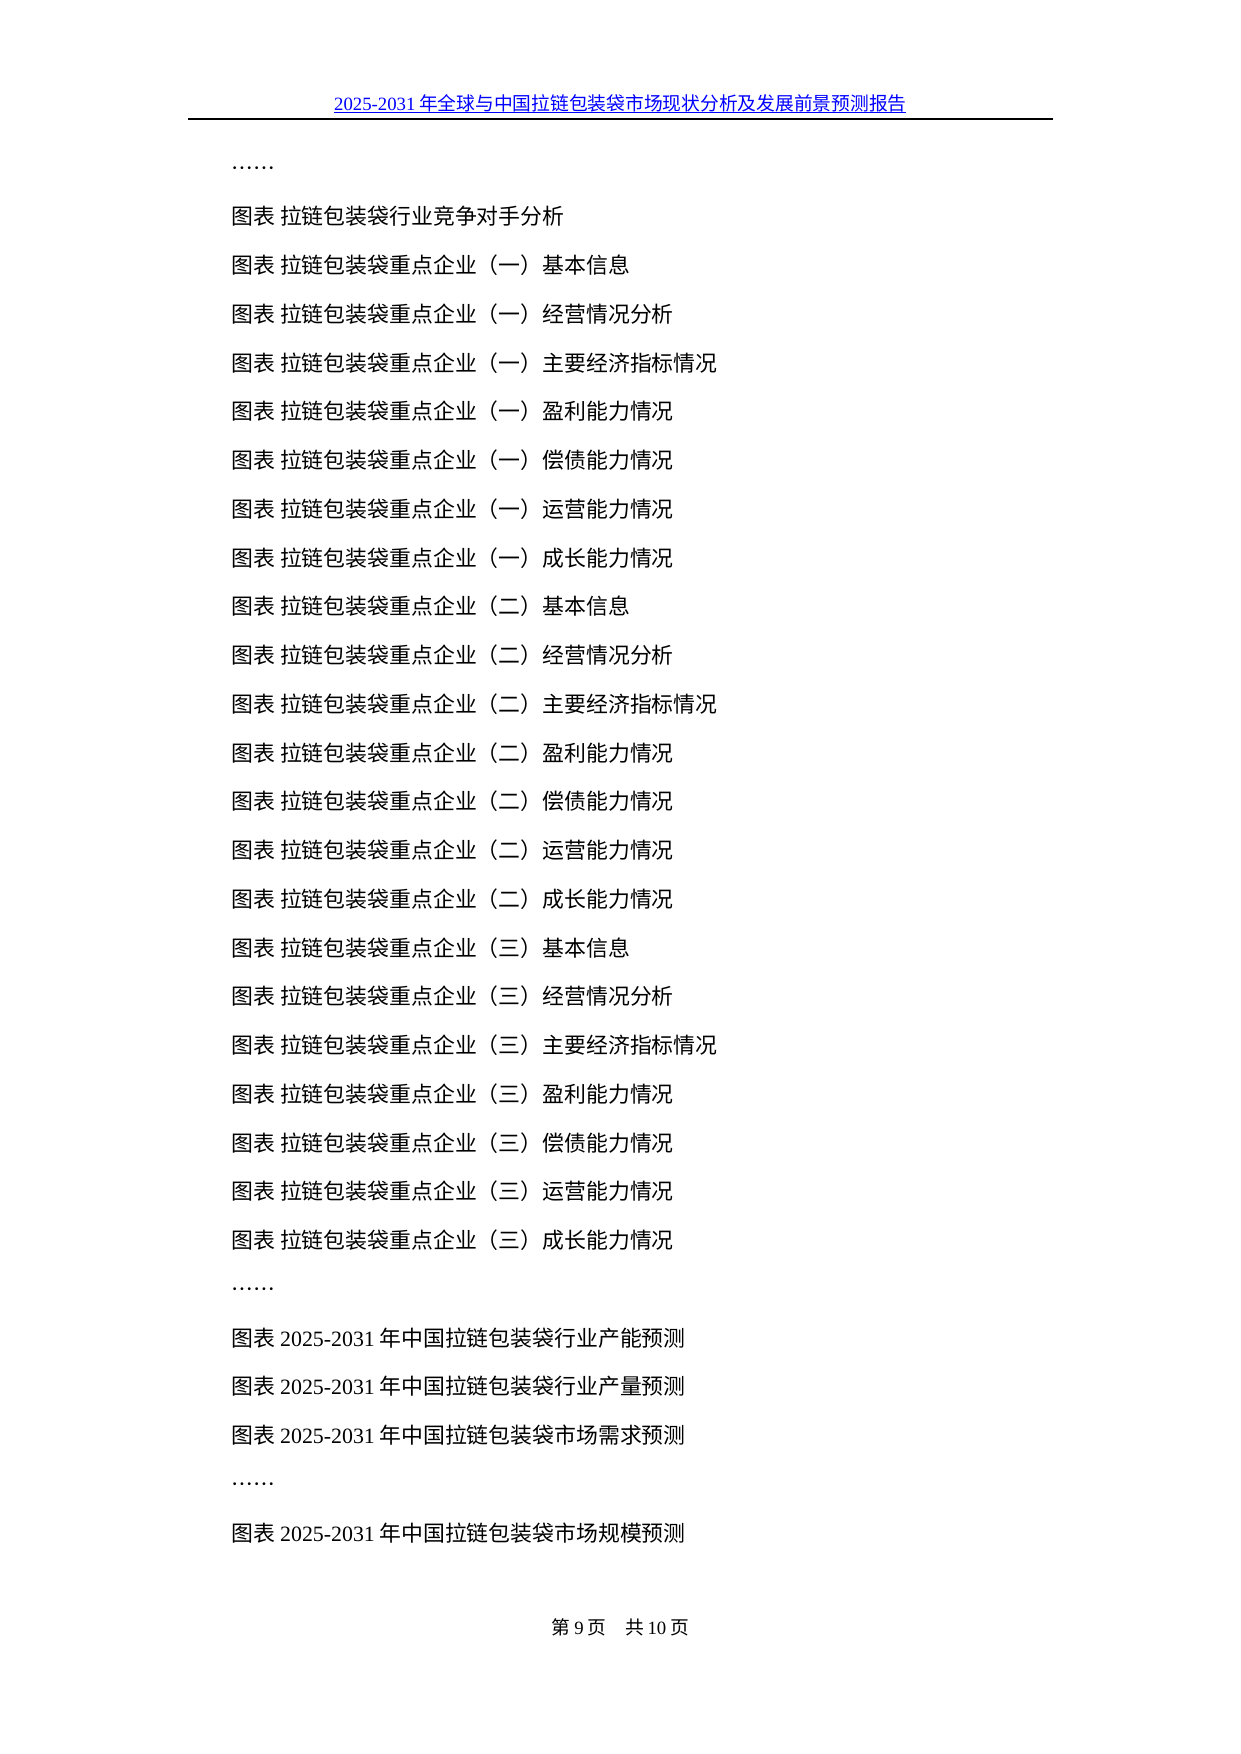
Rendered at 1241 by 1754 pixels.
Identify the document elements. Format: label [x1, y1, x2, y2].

text [187, 150, 1053, 1548]
